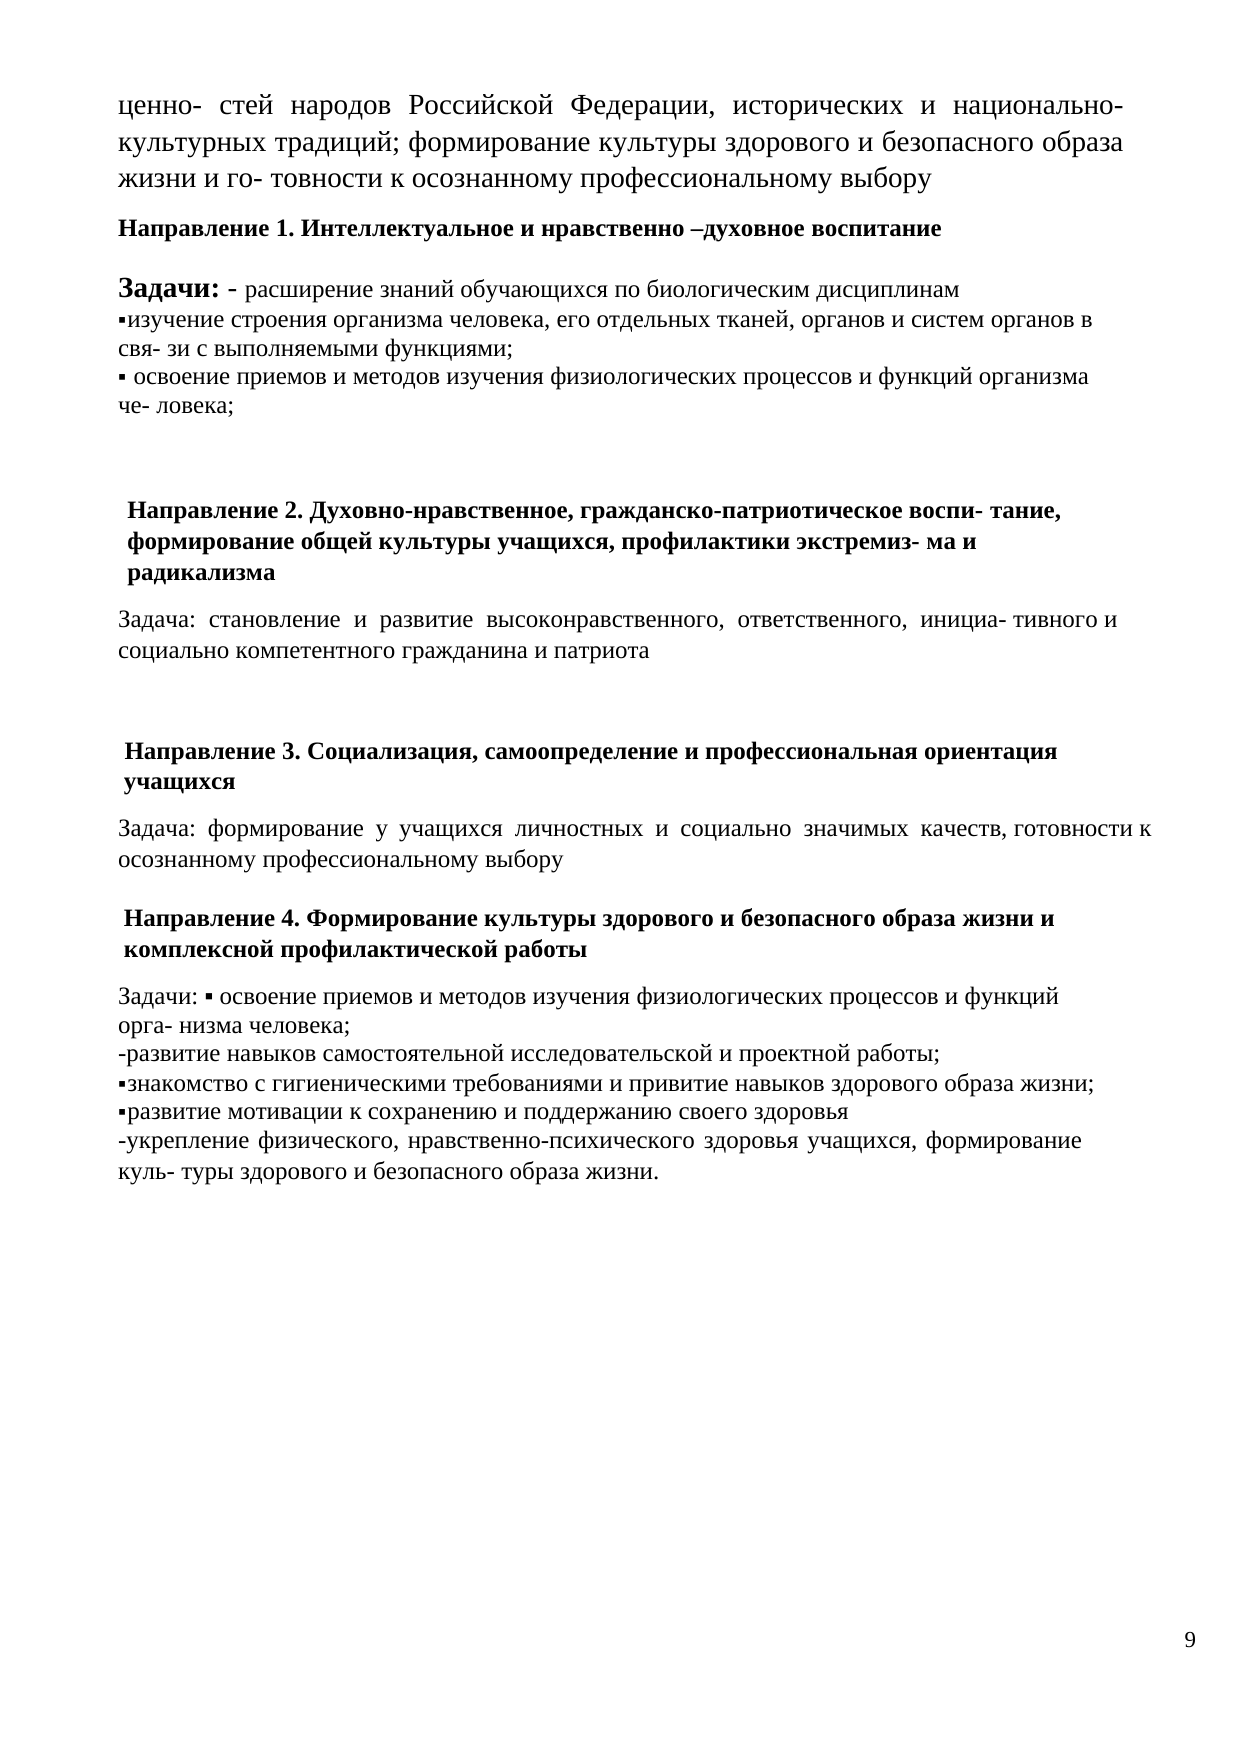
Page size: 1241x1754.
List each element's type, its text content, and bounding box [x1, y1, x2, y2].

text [118, 87, 1124, 193]
text Задача: становление и развитие высоконравственного, ответственного, инициа- тивного и социально компетентного гражданина и патриота [118, 604, 1196, 664]
text Задачи: - расширение знаний обучающихся по биологическим дисциплинам [118, 270, 1196, 304]
list знакомство с гигиеническими требованиями и привитие навыков здорового образа жизни; [118, 1068, 1196, 1096]
list освоение приемов и методов изучения физиологических процессов и функций организма че- ловека; [118, 361, 1099, 419]
text -укрепление физического, нравственно-психического здоровья учащихся, формирование куль- туры здорового и безопасного образа жизни. [118, 1125, 1124, 1185]
subtitle Направление 3. Социализация, самоопределение и профессиональная ориентация учащихся [124, 736, 1119, 795]
list развитие мотивации к сохранению и поддержанию своего здоровья [118, 1096, 1196, 1125]
subtitle Направление 4. Формирование культуры здорового и безопасного образа жизни и комплексной профилактической работы [124, 903, 1094, 963]
text Задачи: ▪ освоение приемов и методов изучения физиологических процессов и функций орга- низма человека; [118, 981, 1108, 1039]
list изучение строения организма человека, его отдельных тканей, органов и систем органов в свя- зи с выполняемыми функциями; [118, 304, 1114, 361]
subtitle Направление 2. Духовно-нравственное, гражданско-патриотическое воспи- тание, формирование общей культуры учащихся, профилактики экстремиз- ма и радикализма [127, 495, 1115, 586]
text Задача: формирование у учащихся личностных и социально значимых качеств, готовности к осознанному профессиональному выбору [118, 813, 1196, 873]
subtitle Направление 1. Интеллектуальное и нравственно –духовное воспитание [118, 213, 1196, 242]
text -развитие навыков самостоятельной исследовательской и проектной работы; [118, 1039, 1196, 1068]
